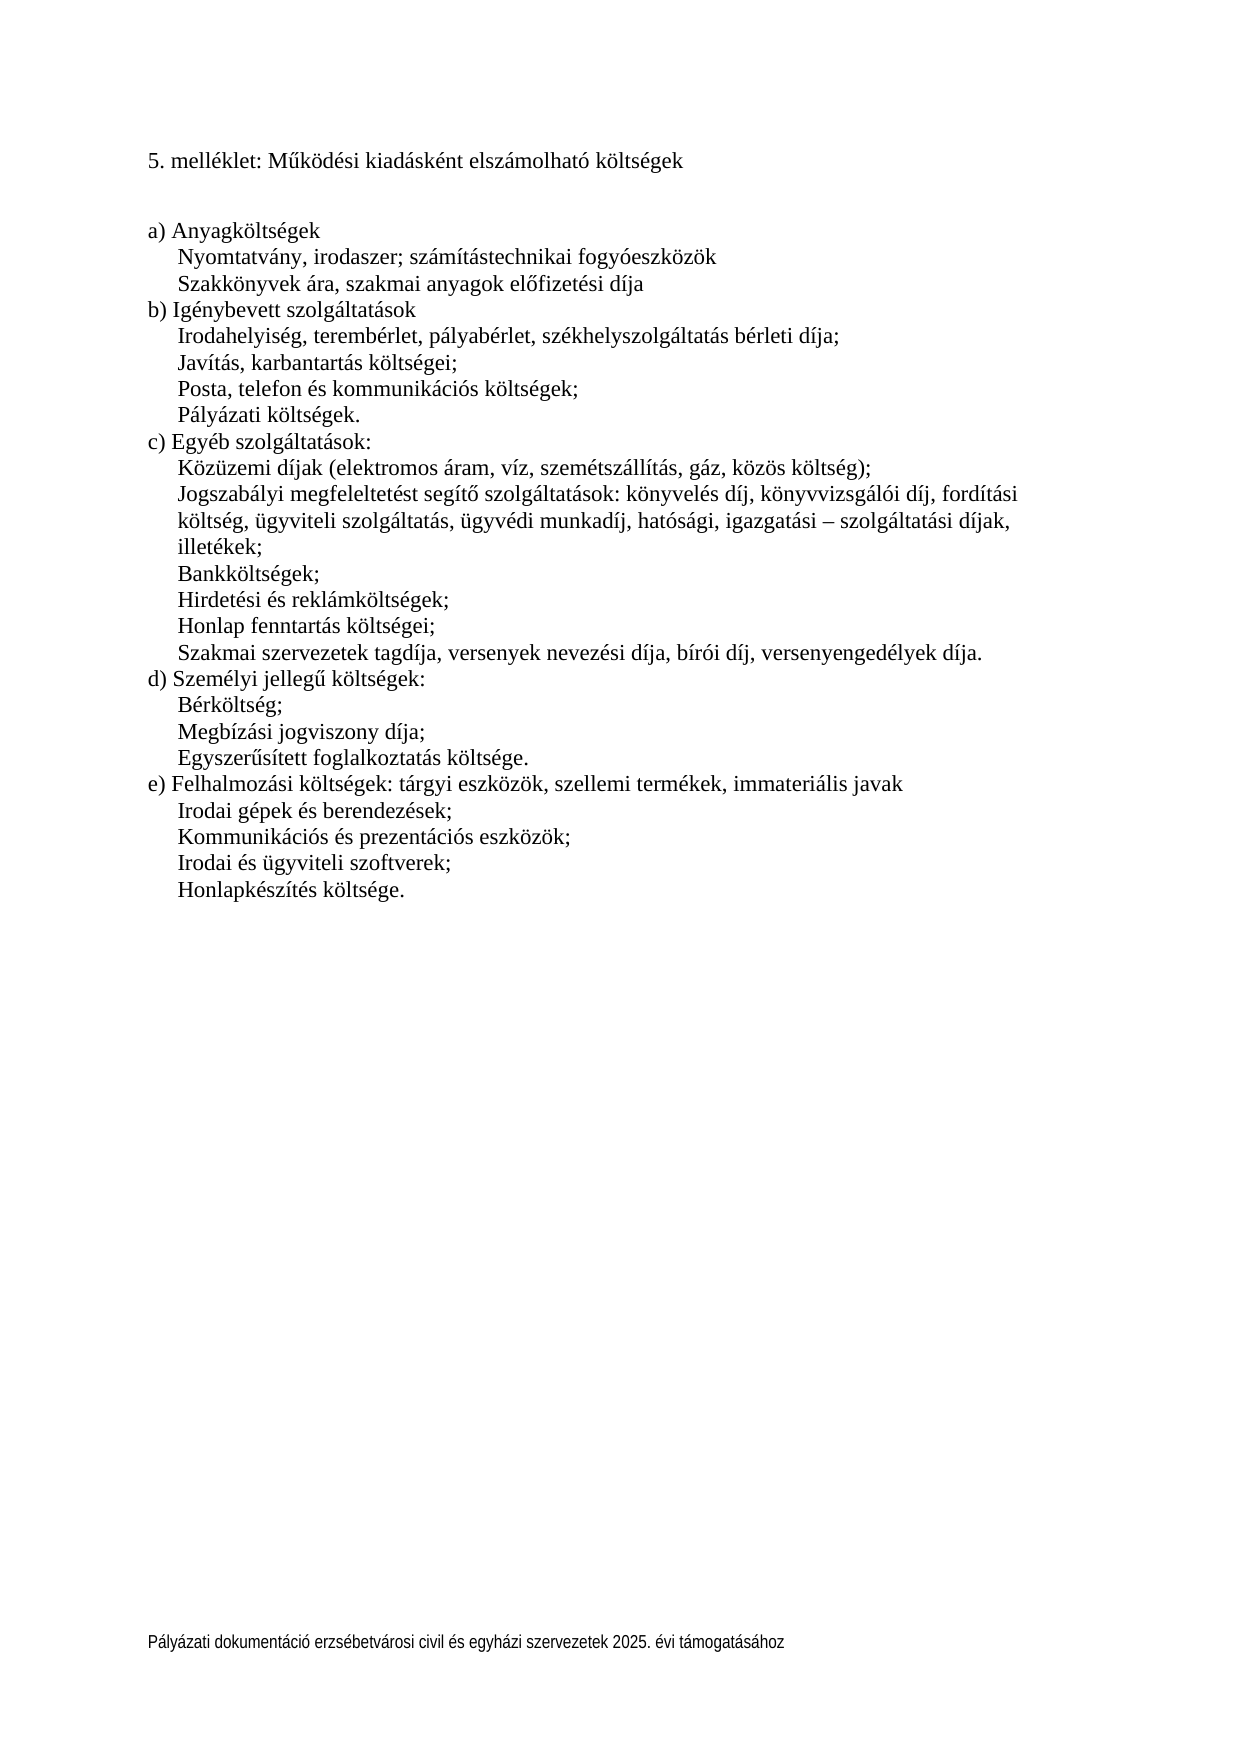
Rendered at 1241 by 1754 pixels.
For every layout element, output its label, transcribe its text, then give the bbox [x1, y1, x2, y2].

text Szakmai szervezetek tagdíja, versenyek nevezési díja, bírói díj, versenyengedélyek díja. [177, 639, 1093, 665]
text Bankköltségek; [177, 559, 1093, 586]
text Honlapkészítés költsége. [177, 876, 1093, 902]
text d) Személyi jellegű költségek: [148, 665, 1093, 691]
text b) Igénybevett szolgáltatások [148, 296, 1093, 322]
text Irodai gépek és berendezések; [177, 797, 1093, 823]
text Jogszabályi megfeleltetést segítő szolgáltatások: könyvelés díj, könyvvizsgálói díj, fordítási költség, ügyviteli szolgáltatás, ügyvédi munkadíj, hatósági, igazgatási – szolgáltatási díjak, illetékek; [177, 481, 1093, 559]
text Honlap fenntartás költségei; [177, 612, 1093, 639]
text Irodahelyiség, terembérlet, pályabérlet, székhelyszolgáltatás bérleti díja; [177, 322, 1093, 349]
text Irodai és ügyviteli szoftverek; [177, 849, 1093, 876]
text a) Anyagköltségek [148, 217, 1093, 243]
text Pályázati költségek. [177, 401, 1093, 428]
text Közüzemi díjak (elektromos áram, víz, szemétszállítás, gáz, közös költség); [177, 454, 1093, 481]
text Nyomtatvány, irodaszer; számítástechnikai fogyóeszközök [177, 243, 1093, 270]
text c) Egyéb szolgáltatások: [148, 428, 1093, 454]
text Posta, telefon és kommunikációs költségek; [177, 375, 1093, 401]
text Kommunikációs és prezentációs eszközök; [177, 823, 1093, 849]
text Javítás, karbantartás költségei; [177, 349, 1093, 375]
text Egyszerűsített foglalkoztatás költsége. [177, 744, 1093, 770]
text e) Felhalmozási költségek: tárgyi eszközök, szellemi termékek, immateriális javak [148, 770, 1093, 797]
text Hirdetési és reklámköltségek; [177, 586, 1093, 612]
text Szakkönyvek ára, szakmai anyagok előfizetési díja [177, 270, 1093, 296]
text Bérköltség; [177, 691, 1093, 718]
text 5. melléklet: Működési kiadásként elszámolható költségek [148, 148, 1093, 174]
text Megbízási jogviszony díja; [177, 718, 1093, 744]
